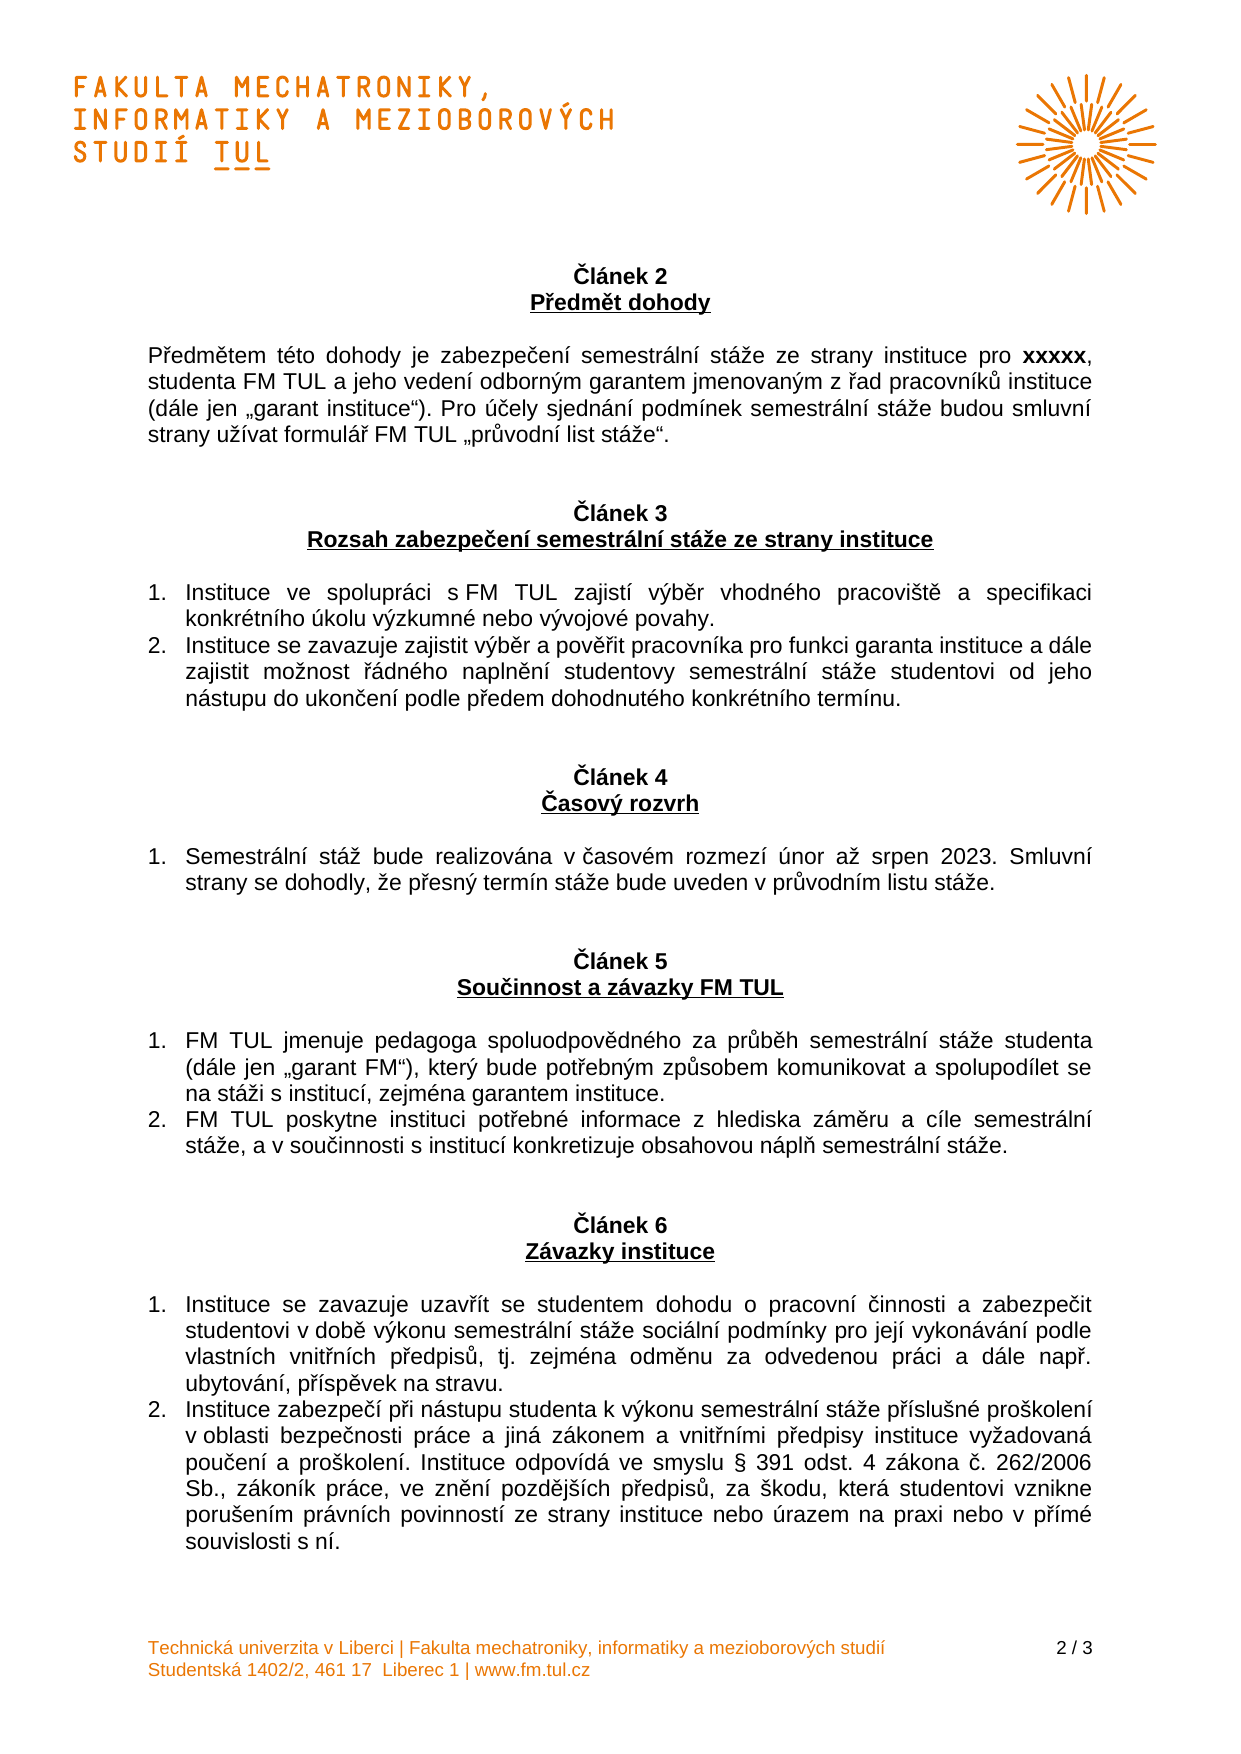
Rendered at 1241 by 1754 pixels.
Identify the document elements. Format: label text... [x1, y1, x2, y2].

text Rozsah zabezpečení semestrální stáže ze strany instituce [148, 526, 1093, 553]
text Součinnost a závazky FM TUL [148, 974, 1093, 1001]
list FM TUL jmenuje pedagoga spoluodpovědného za průběh semestrální stáže studenta (dále jen „garant FM“), který bude potřebným způsobem komunikovat a spolupodílet se na stáži s institucí, zejména garantem instituce. [148, 1027, 1093, 1106]
text Článek 3 [148, 500, 1093, 526]
text Předmětem této dohody je zabezpečení semestrální stáže ze strany instituce pro xxxxx, studenta FM TUL a jeho vedení odborným garantem jmenovaným z řad pracovníků instituce (dále jen „garant instituce“). Pro účely sjednání podmínek semestrální stáže budou smluvní strany užívat formulář FM TUL „průvodní list stáže“. [148, 342, 1093, 447]
list Instituce se zavazuje uzavřít se studentem dohodu o pracovní činnosti a zabezpečit studentovi v době výkonu semestrální stáže sociální podmínky pro její vykonávání podle vlastních vnitřních předpisů, tj. zejména odměnu za odvedenou práci a dále např. ubytování, příspěvek na stravu. [148, 1291, 1093, 1396]
text Časový rozvrh [148, 790, 1093, 816]
list Semestrální stáž bude realizována v časovém rozmezí únor až srpen 2023. Smluvní strany se dohodly, že přesný termín stáže bude uveden v průvodním listu stáže. [148, 843, 1093, 895]
list Instituce zabezpečí při nástupu studenta k výkonu semestrální stáže příslušné proškolení v oblasti bezpečnosti práce a jiná zákonem a vnitřními předpisy instituce vyžadovaná poučení a proškolení. Instituce odpovídá ve smyslu § 391 odst. 4 zákona č. 262/2006 Sb., zákoník práce, ve znění pozdějších předpisů, za škodu, která studentovi vznikne porušením právních povinností ze strany instituce nebo úrazem na praxi nebo v přímé souvislosti s ní. [148, 1396, 1093, 1554]
text Článek 5 [148, 948, 1093, 974]
list FM TUL poskytne instituci potřebné informace z hlediska záměru a cíle semestrální stáže, a v součinnosti s institucí konkretizuje obsahovou náplň semestrální stáže. [148, 1106, 1093, 1159]
list Instituce ve spolupráci s FM TUL zajistí výběr vhodného pracoviště a specifikaci konkrétního úkolu výzkumné nebo vývojové povahy. [148, 579, 1093, 632]
text Článek 6 [148, 1212, 1093, 1238]
list Instituce se zavazuje zajistit výběr a pověřit pracovníka pro funkci garanta instituce a dále zajistit možnost řádného naplnění studentovy semestrální stáže studentovi od jeho nástupu do ukončení podle předem dohodnutého konkrétního termínu. [148, 632, 1093, 711]
text Závazky instituce [148, 1238, 1093, 1264]
text Článek 2 [148, 263, 1093, 289]
text Článek 4 [148, 763, 1093, 790]
text Předmět dohody [148, 289, 1093, 316]
